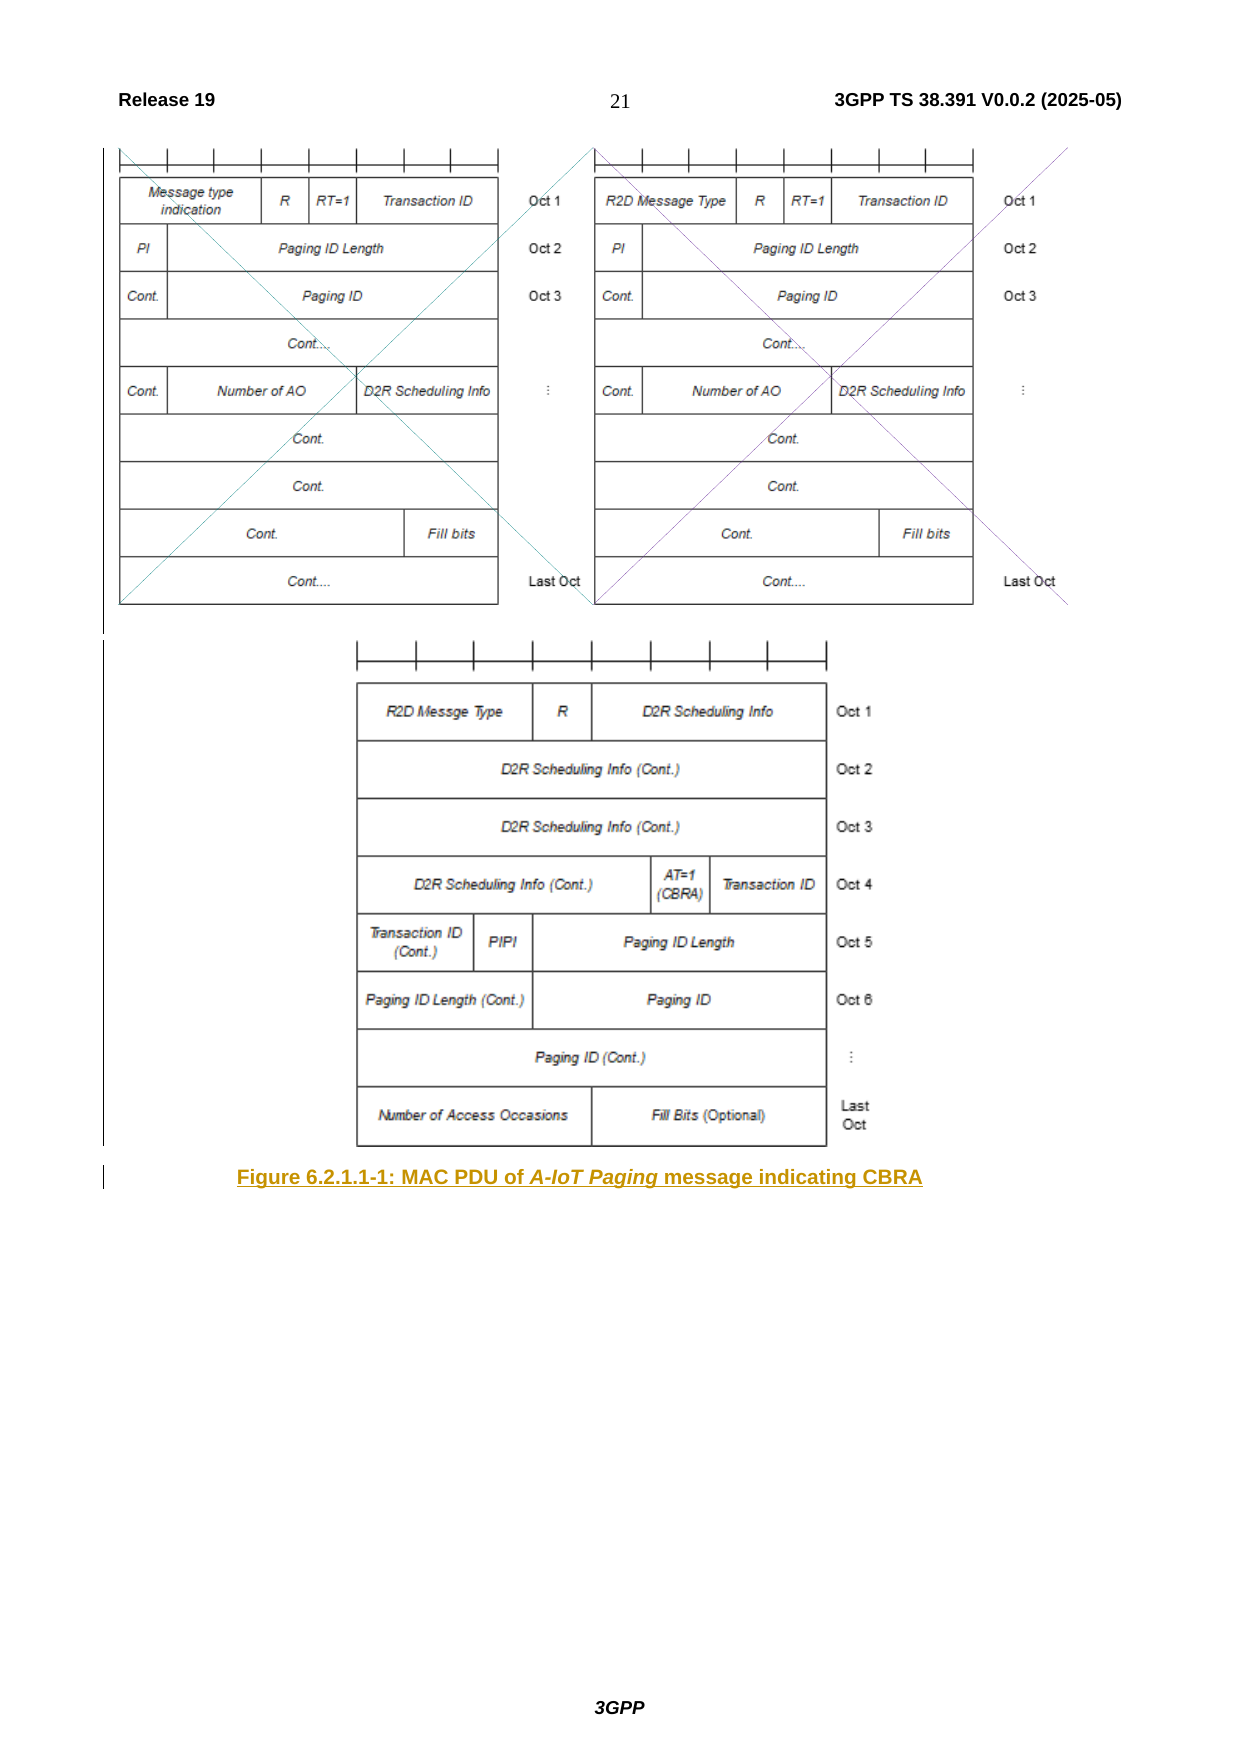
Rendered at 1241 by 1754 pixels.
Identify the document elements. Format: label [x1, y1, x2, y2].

picture [118, 149, 354, 603]
picture [119, 147, 592, 375]
picture [120, 377, 591, 605]
picture [595, 377, 1066, 605]
picture [594, 147, 1067, 375]
picture [357, 149, 829, 603]
picture [355, 640, 885, 1147]
picture [832, 149, 1068, 603]
